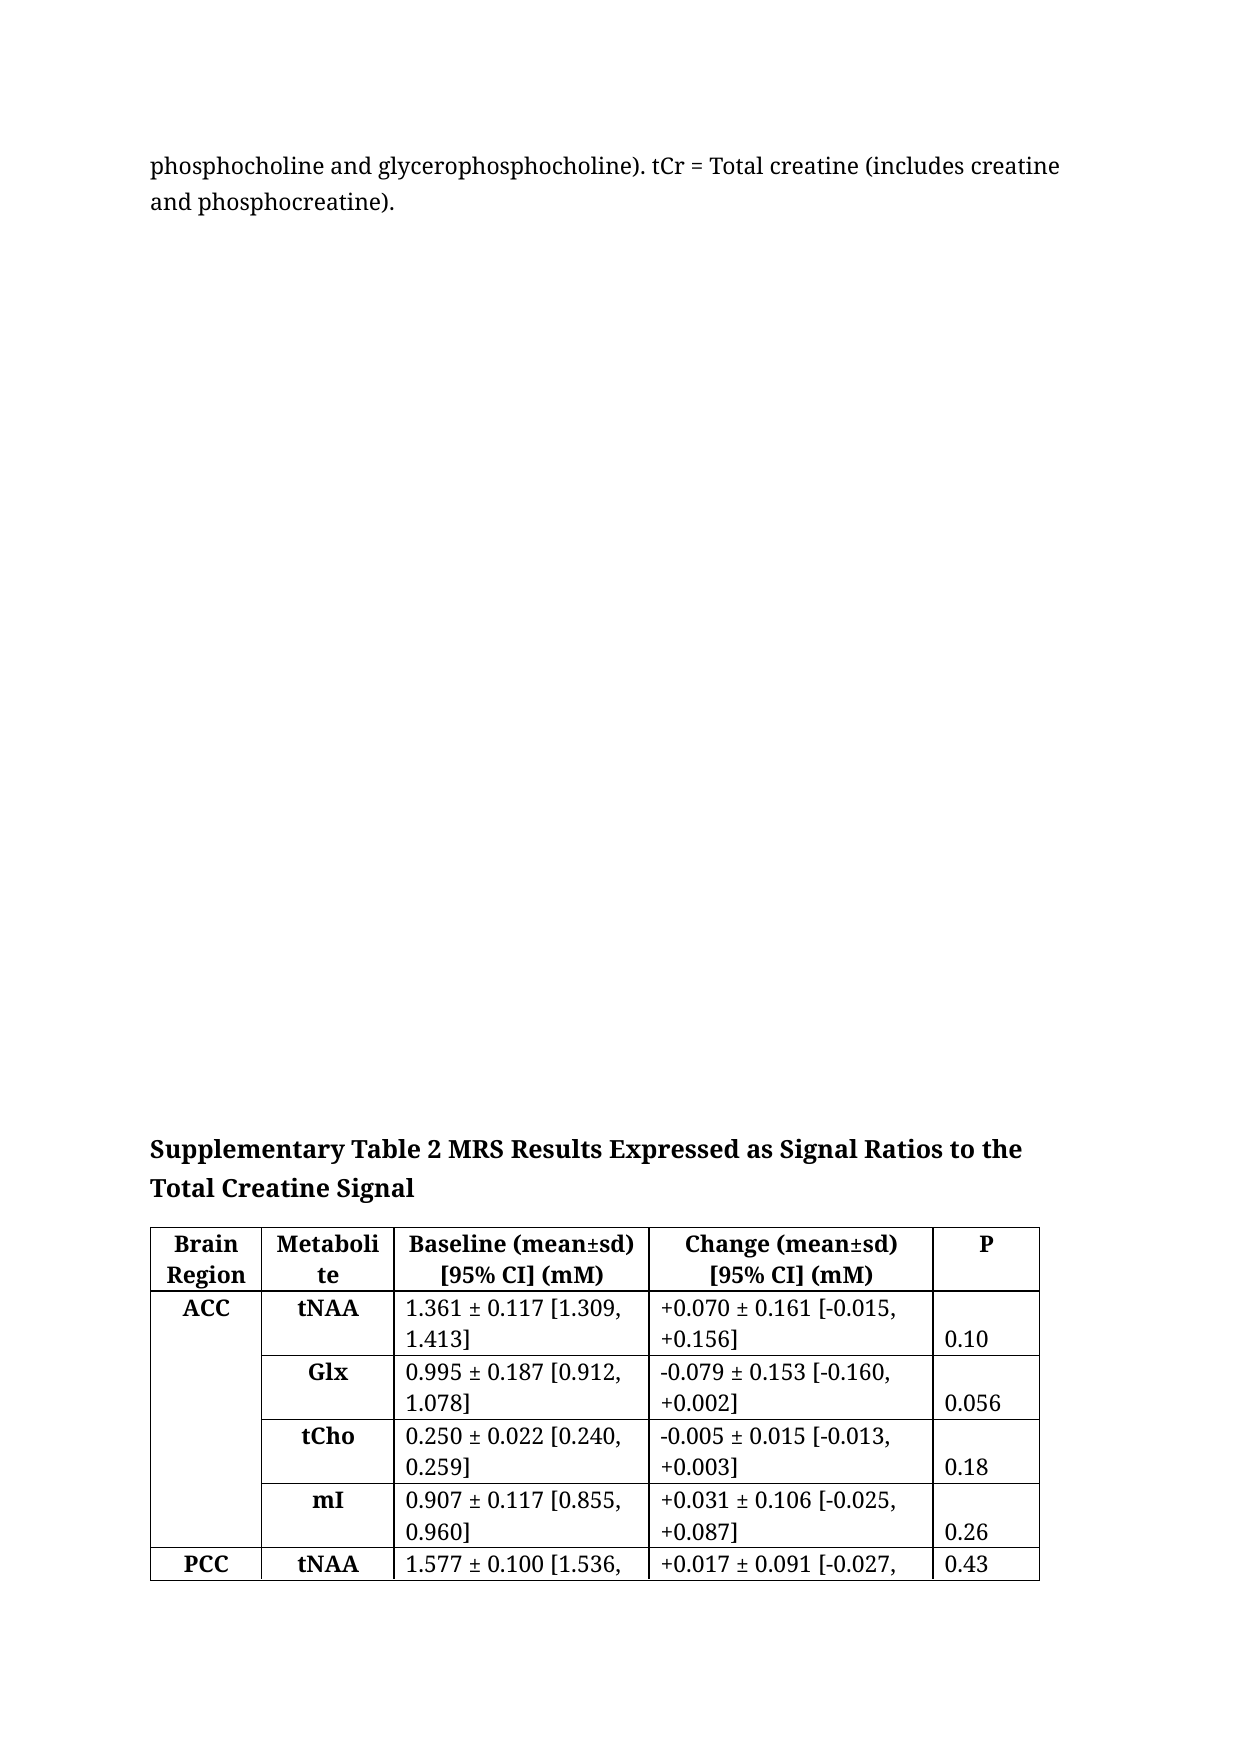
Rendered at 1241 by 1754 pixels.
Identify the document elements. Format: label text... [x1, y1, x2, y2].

table_cell 0.18 [934, 1420, 1039, 1483]
table_cell PCC [151, 1548, 261, 1579]
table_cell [395, 1548, 648, 1579]
table_cell ACC [151, 1292, 261, 1547]
table_cell 0.10 [934, 1292, 1039, 1354]
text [150, 150, 1090, 217]
table_cell 0.26 [934, 1484, 1039, 1547]
table_cell 0.43 [934, 1548, 1039, 1579]
table_header P [934, 1228, 1039, 1290]
table_cell +0.031 ± 0.106 [-0.025, +0.087] [650, 1484, 932, 1547]
table_cell 0.250 ± 0.022 [0.240, 0.259] [395, 1420, 648, 1483]
table_cell Glx [262, 1356, 393, 1418]
table_cell mI [262, 1484, 393, 1547]
text Supplementary Table 2 MRS Results Expressed as Signal Ratios to the Total Creatine Signal [150, 1132, 1090, 1205]
table_cell 0.056 [934, 1356, 1039, 1418]
table_header Change (mean±sd) [95% CI] (mM) [650, 1228, 932, 1290]
table_header Metabolite [262, 1228, 393, 1290]
table_cell 0.907 ± 0.117 [0.855, 0.960] [395, 1484, 648, 1547]
table_cell +0.070 ± 0.161 [-0.015, +0.156] [650, 1292, 932, 1354]
table_cell tNAA [262, 1292, 393, 1354]
table_cell tNAA [262, 1548, 393, 1579]
table_cell 0.995 ± 0.187 [0.912, 1.078] [395, 1356, 648, 1418]
table_header Brain Region [151, 1228, 261, 1290]
table_cell -0.005 ± 0.015 [-0.013, +0.003] [650, 1420, 932, 1483]
table_cell tCho [262, 1420, 393, 1483]
table_header Baseline (mean±sd) [95% CI] (mM) [395, 1228, 648, 1290]
table_cell 1.361 ± 0.117 [1.309, 1.413] [395, 1292, 648, 1354]
table_cell -0.079 ± 0.153 [-0.160, +0.002] [650, 1356, 932, 1418]
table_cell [650, 1548, 932, 1579]
